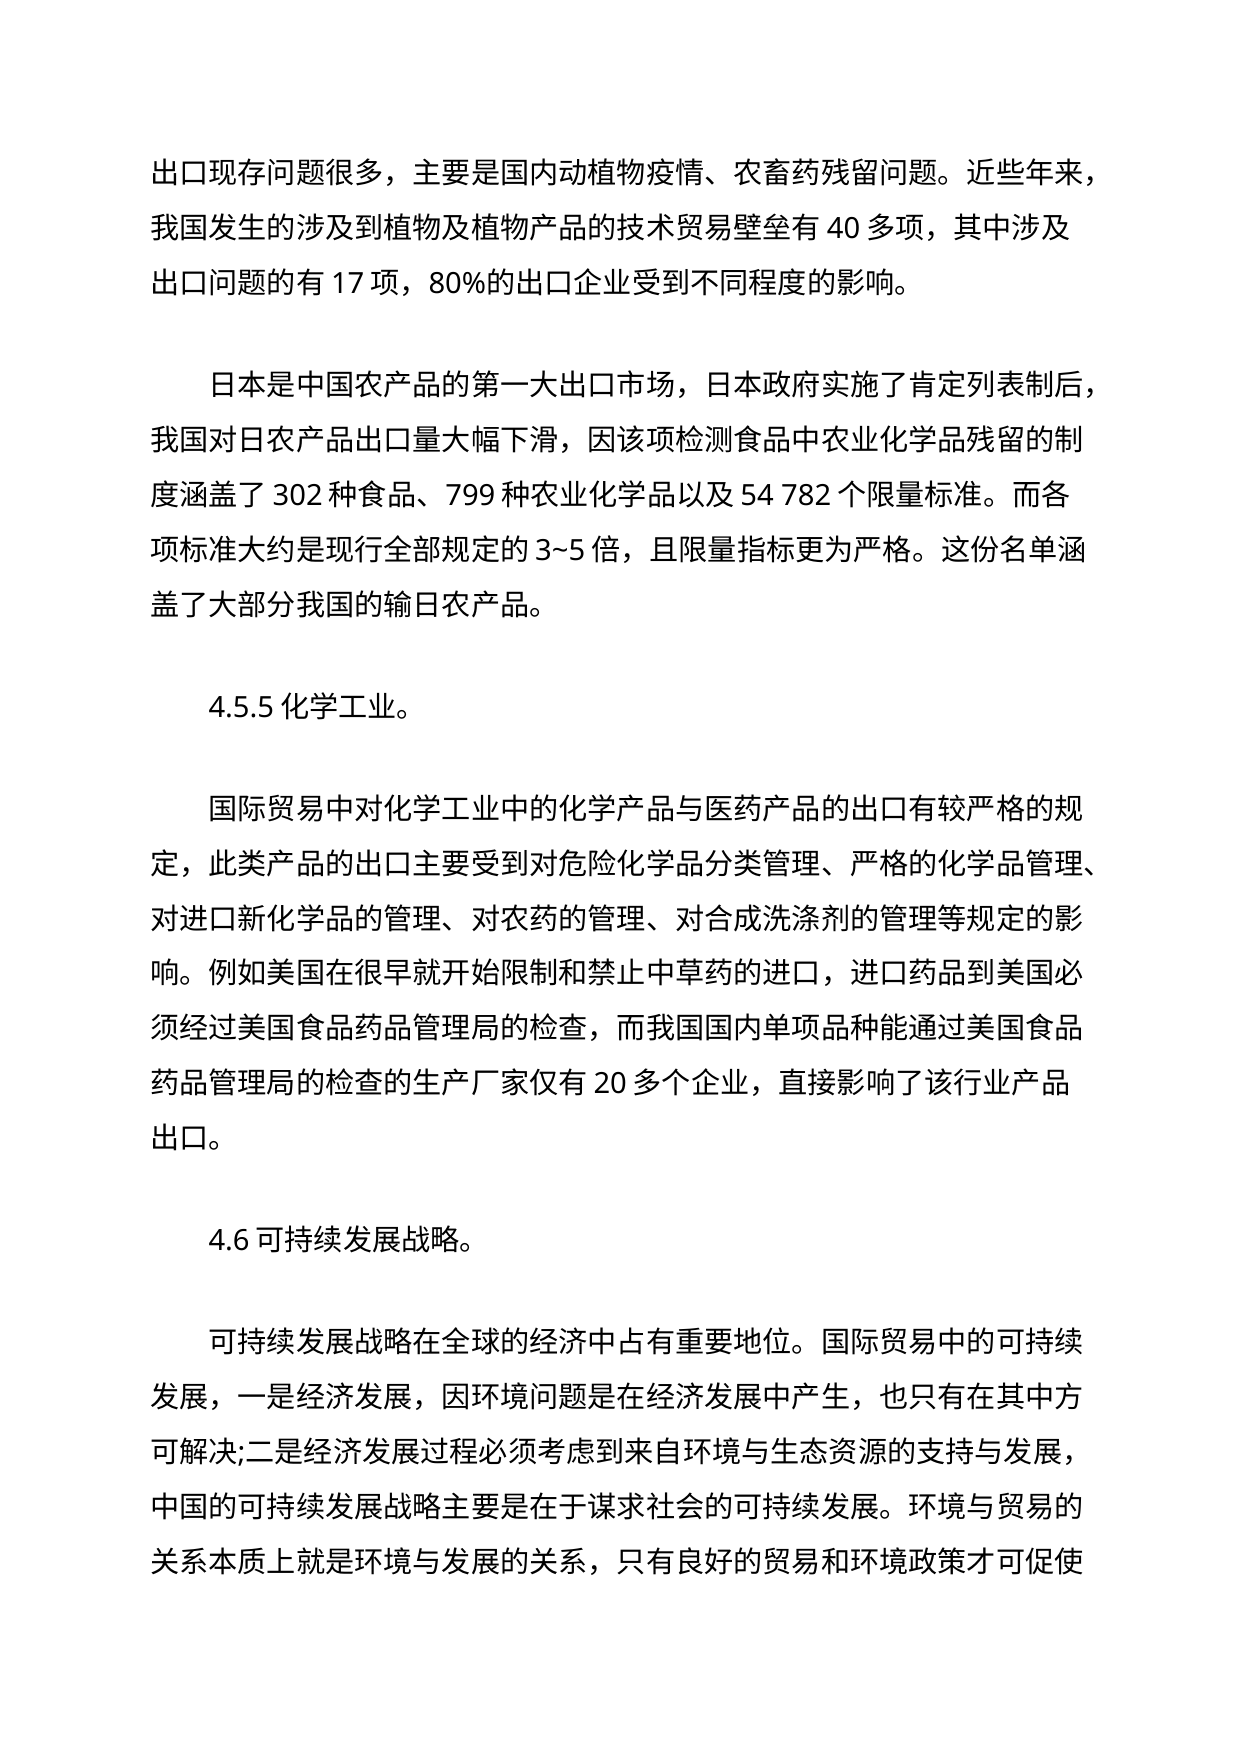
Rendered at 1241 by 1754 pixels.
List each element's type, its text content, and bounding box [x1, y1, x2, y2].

text 国际贸易中对化学工业中的化学产品与医药产品的出口有较严格的规定，此类产品的出口主要受到对危险化学品分类管理、严格的化学品管理、对进口新化学品的管理、对农药的管理、对合成洗涤剂的管理等规定的影响。例如美国在很早就开始限制和禁止中草药的进口，进口药品到美国必须经过美国食品药品管理局的检查，而我国国内单项品种能通过美国食品药品管理局的检查的生产厂家仅有20多个企业，直接影响了该行业产品出口。 [150, 785, 1090, 1157]
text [150, 150, 1090, 302]
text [150, 1319, 1090, 1581]
text 4.6可持续发展战略。 [150, 1217, 1090, 1259]
text 日本是中国农产品的第一大出口市场，日本政府实施了肯定列表制后，我国对日农产品出口量大幅下滑，因该项检测食品中农业化学品残留的制度涵盖了302种食品、799种农业化学品以及54 782个限量标准。而各项标准大约是现行全部规定的3~5倍，且限量指标更为严格。这份名单涵盖了大部分我国的输日农产品。 [150, 362, 1090, 624]
text 4.5.5化学工业。 [150, 683, 1090, 726]
